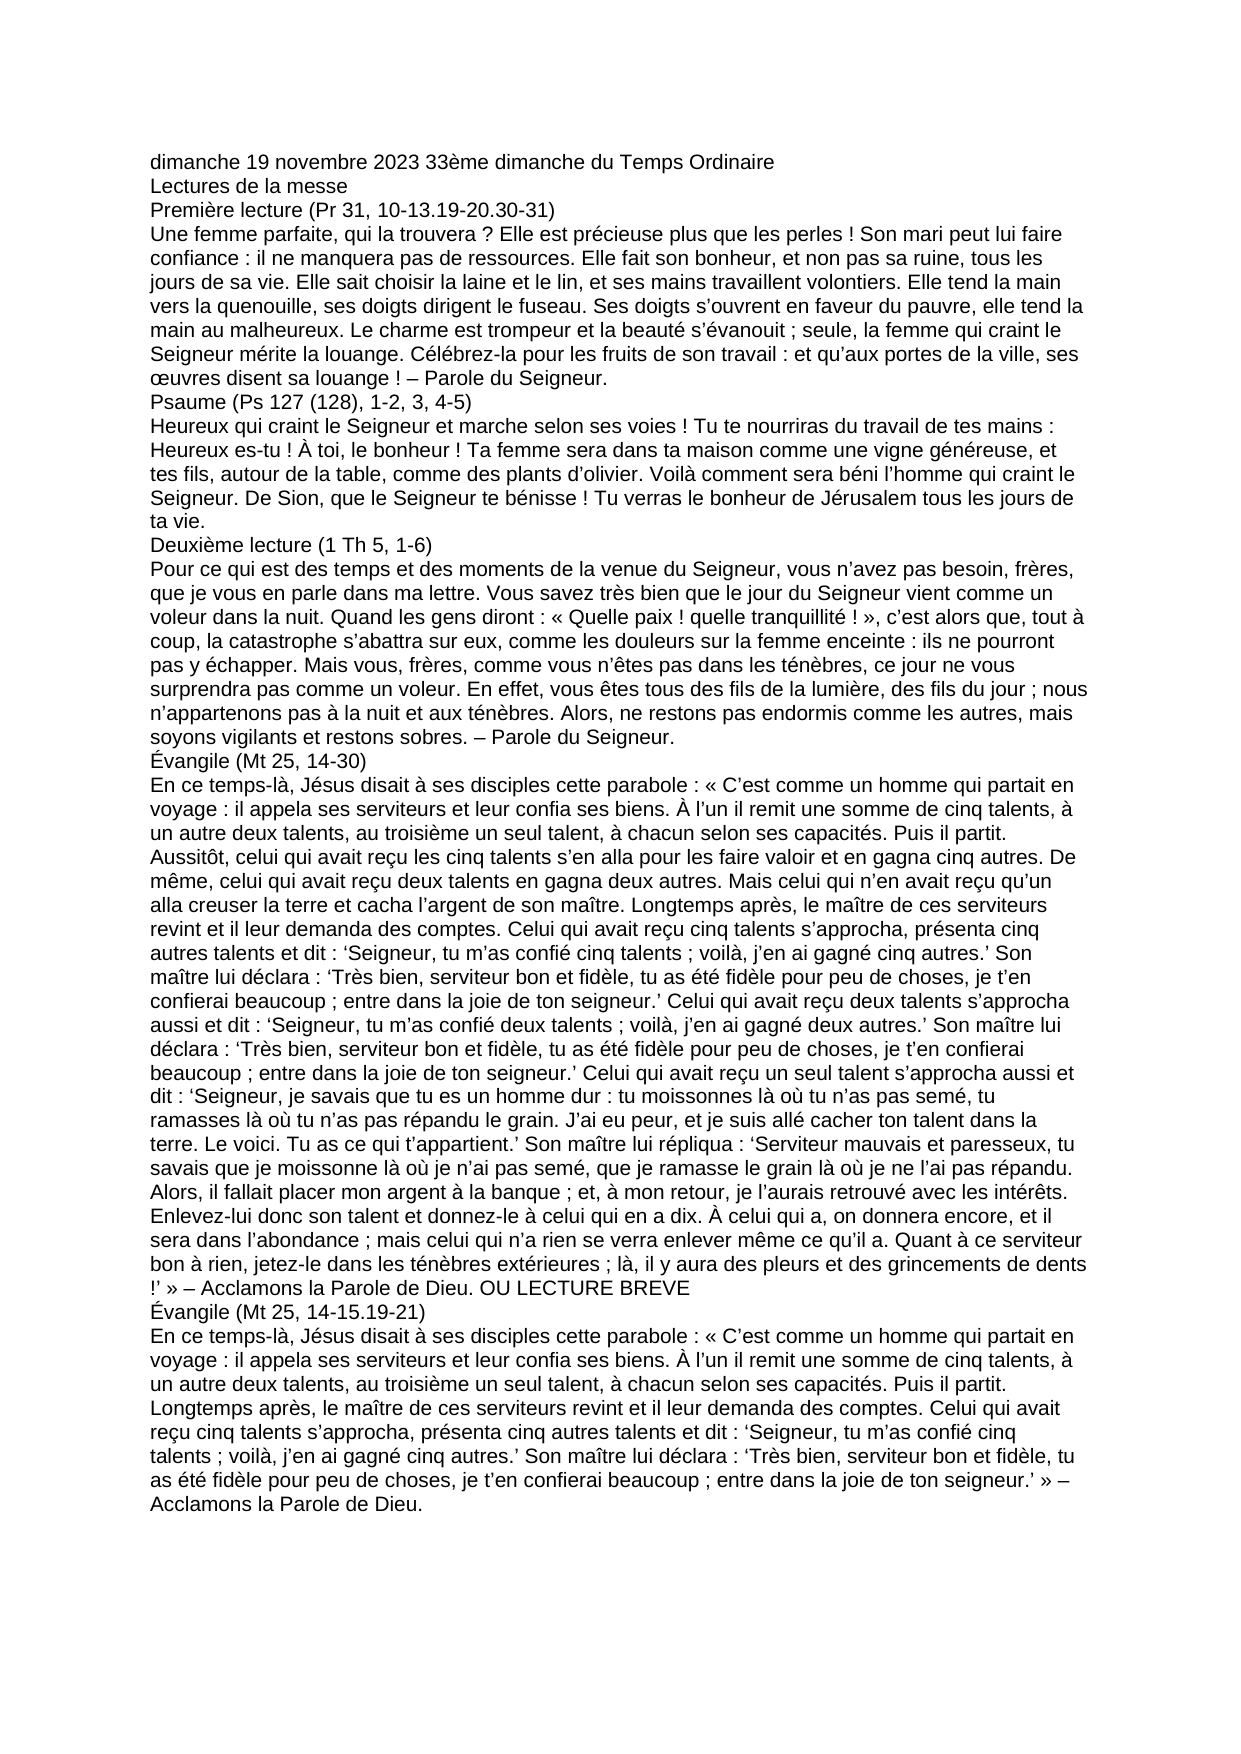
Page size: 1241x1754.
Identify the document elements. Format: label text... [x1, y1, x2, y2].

text Heureux qui craint le Seigneur et marche selon ses voies ! Tu te nourriras du travail de tes mains : Heureux es-tu ! À toi, le bonheur ! Ta femme sera dans ta maison comme une vigne généreuse, et tes fils, autour de la table, comme des plants d’olivier. Voilà comment sera béni l’homme qui craint le Seigneur. De Sion, que le Seigneur te bénisse ! Tu verras le bonheur de Jérusalem tous les jours de ta vie. [150, 413, 1090, 533]
text Une femme parfaite, qui la trouvera ? Elle est précieuse plus que les perles ! Son mari peut lui faire confiance : il ne manquera pas de ressources. Elle fait son bonheur, et non pas sa ruine, tous les jours de sa vie. Elle sait choisir la laine et le lin, et ses mains travaillent volontiers. Elle tend la main vers la quenouille, ses doigts dirigent le fuseau. Ses doigts s’ouvrent en faveur du pauvre, elle tend la main au malheureux. Le charme est trompeur et la beauté s’évanouit ; seule, la femme qui craint le Seigneur mérite la louange. Célébrez-la pour les fruits de son travail : et qu’aux portes de la ville, ses œuvres disent sa louange ! – Parole du Seigneur. [150, 222, 1090, 389]
text En ce temps-là, Jésus disait à ses disciples cette parabole : « C’est comme un homme qui partait en voyage : il appela ses serviteurs et leur confia ses biens. À l’un il remit une somme de cinq talents, à un autre deux talents, au troisième un seul talent, à chacun selon ses capacités. Puis il partit. Longtemps après, le maître de ces serviteurs revint et il leur demanda des comptes. Celui qui avait reçu cinq talents s’approcha, présenta cinq autres talents et dit : ‘Seigneur, tu m’as confié cinq talents ; voilà, j’en ai gagné cinq autres.’ Son maître lui déclara : ‘Très bien, serviteur bon et fidèle, tu as été fidèle pour peu de choses, je t’en confierai beaucoup ; entre dans la joie de ton seigneur.’ » – Acclamons la Parole de Dieu. [150, 1324, 1090, 1516]
text Pour ce qui est des temps et des moments de la venue du Seigneur, vous n’avez pas besoin, frères, que je vous en parle dans ma lettre. Vous savez très bien que le jour du Seigneur vient comme un voleur dans la nuit. Quand les gens diront : « Quelle paix ! quelle tranquillité ! », c’est alors que, tout à coup, la catastrophe s’abattra sur eux, comme les douleurs sur la femme enceinte : ils ne pourront pas y échapper. Mais vous, frères, comme vous n’êtes pas dans les ténèbres, ce jour ne vous surprendra pas comme un voleur. En effet, vous êtes tous des fils de la lumière, des fils du jour ; nous n’appartenons pas à la nuit et aux ténèbres. Alors, ne restons pas endormis comme les autres, mais soyons vigilants et restons sobres. – Parole du Seigneur. [150, 557, 1090, 749]
text En ce temps-là, Jésus disait à ses disciples cette parabole : « C’est comme un homme qui partait en voyage : il appela ses serviteurs et leur confia ses biens. À l’un il remit une somme de cinq talents, à un autre deux talents, au troisième un seul talent, à chacun selon ses capacités. Puis il partit. Aussitôt, celui qui avait reçu les cinq talents s’en alla pour les faire valoir et en gagna cinq autres. De même, celui qui avait reçu deux talents en gagna deux autres. Mais celui qui n’en avait reçu qu’un alla creuser la terre et cacha l’argent de son maître. Longtemps après, le maître de ces serviteurs revint et il leur demanda des comptes. Celui qui avait reçu cinq talents s’approcha, présenta cinq autres talents et dit : ‘Seigneur, tu m’as confié cinq talents ; voilà, j’en ai gagné cinq autres.’ Son maître lui déclara : ‘Très bien, serviteur bon et fidèle, tu as été fidèle pour peu de choses, je t’en confierai beaucoup ; entre dans la joie de ton seigneur.’ Celui qui avait reçu deux talents s’approcha aussi et dit : ‘Seigneur, tu m’as confié deux talents ; voilà, j’en ai gagné deux autres.’ Son maître lui déclara : ‘Très bien, serviteur bon et fidèle, tu as été fidèle pour peu de choses, je t’en confierai beaucoup ; entre dans la joie de ton seigneur.’ Celui qui avait reçu un seul talent s’approcha aussi et dit : ‘Seigneur, je savais que tu es un homme dur : tu moissonnes là où tu n’as pas semé, tu ramasses là où tu n’as pas répandu le grain. J’ai eu peur, et je suis allé cacher ton talent dans la terre. Le voici. Tu as ce qui t’appartient.’ Son maître lui répliqua : ‘Serviteur mauvais et paresseux, tu savais que je moissonne là où je n’ai pas semé, que je ramasse le grain là où je ne l’ai pas répandu. Alors, il fallait placer mon argent à la banque ; et, à mon retour, je l’aurais retrouvé avec les intérêts. Enlevez-lui donc son talent et donnez-le à celui qui en a dix. À celui qui a, on donnera encore, et il sera dans l’abondance ; mais celui qui n’a rien se verra enlever même ce qu’il a. Quant à ce serviteur bon à rien, jetez-le dans les ténèbres extérieures ; là, il y aura des pleurs et des grincements de dents !’ » – Acclamons la Parole de Dieu. OU LECTURE BREVE [150, 773, 1090, 1300]
